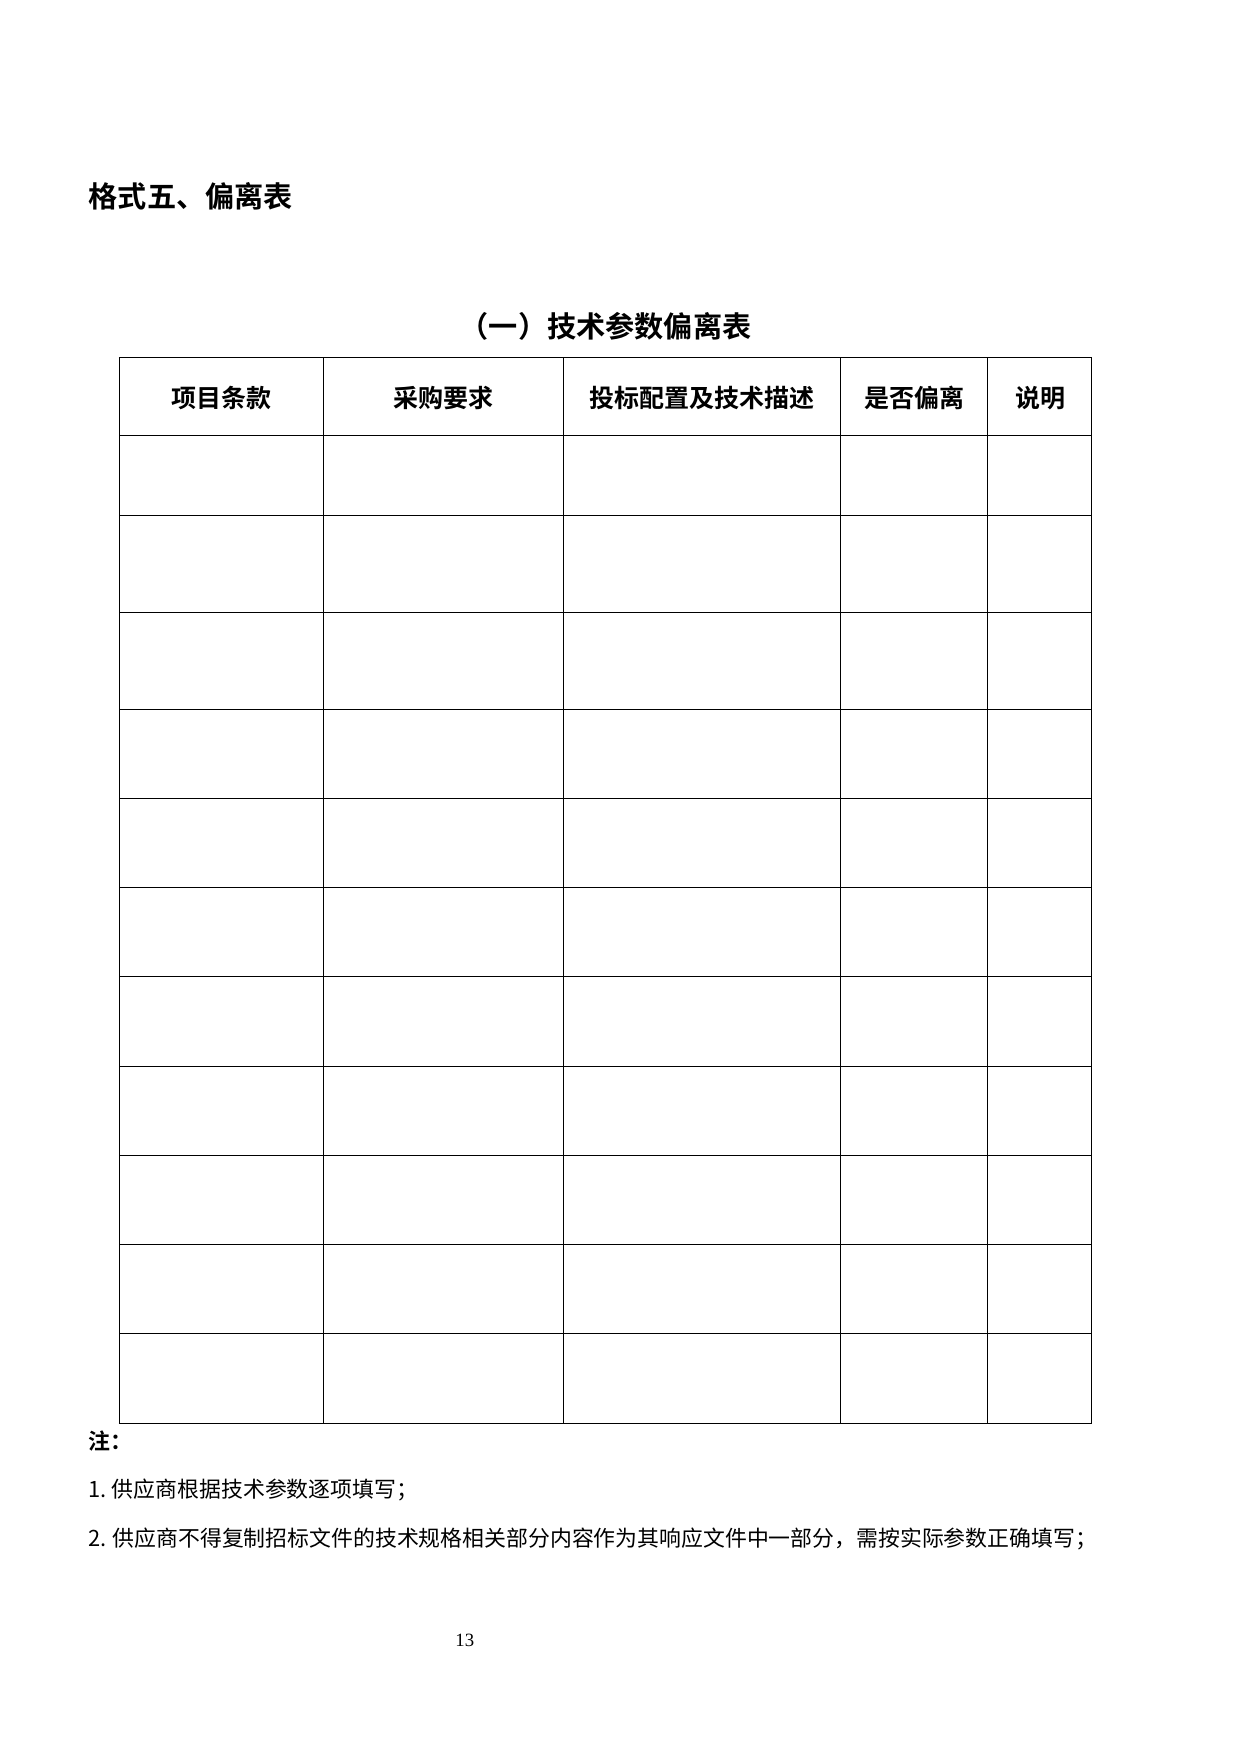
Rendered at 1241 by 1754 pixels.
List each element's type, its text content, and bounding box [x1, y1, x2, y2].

table_cell [841, 799, 987, 887]
table_cell [564, 888, 840, 976]
table_cell [988, 1156, 1091, 1244]
table_cell [324, 977, 563, 1066]
table_header 采购要求 [324, 358, 563, 435]
table_cell [564, 1156, 840, 1244]
table_cell [324, 1334, 563, 1423]
table_cell [120, 977, 323, 1066]
table_cell [120, 799, 323, 887]
table_cell [988, 516, 1091, 612]
table_cell [120, 1156, 323, 1244]
table_cell [841, 888, 987, 976]
table_cell [324, 1067, 563, 1155]
table_cell [324, 436, 563, 515]
table_cell [988, 799, 1091, 887]
table_cell [564, 1245, 840, 1333]
table_cell [120, 436, 323, 515]
table_cell [841, 1156, 987, 1244]
table_cell [564, 1067, 840, 1155]
table_cell [120, 1245, 323, 1333]
table_header 是否偏离 [841, 358, 987, 435]
table_cell [988, 613, 1091, 708]
text 格式五、偏离表 [88, 162, 1122, 227]
table_cell [564, 1334, 840, 1423]
table_cell [988, 1334, 1091, 1423]
table_cell [988, 977, 1091, 1066]
table_cell [564, 613, 840, 708]
table_cell [988, 710, 1091, 798]
table_cell [324, 888, 563, 976]
table_cell [841, 977, 987, 1066]
table_cell [324, 1156, 563, 1244]
table_cell [564, 977, 840, 1066]
table_cell [120, 1067, 323, 1155]
table_cell [841, 1067, 987, 1155]
table_cell [120, 888, 323, 976]
table_cell [564, 799, 840, 887]
text 注： [88, 1424, 1122, 1456]
table_cell [988, 888, 1091, 976]
table_cell [324, 710, 563, 798]
table_cell [841, 516, 987, 612]
table_header 说明 [988, 358, 1091, 435]
table_cell [324, 516, 563, 612]
table_cell [120, 613, 323, 708]
table_cell [988, 1245, 1091, 1333]
table_cell [324, 1245, 563, 1333]
table_cell [841, 613, 987, 708]
table_header 项目条款 [120, 358, 323, 435]
text 1. 供应商根据技术参数逐项填写； [88, 1472, 1122, 1504]
table_cell [324, 613, 563, 708]
table_cell [120, 516, 323, 612]
table_cell [324, 799, 563, 887]
table_cell [564, 436, 840, 515]
table_cell [841, 436, 987, 515]
table_cell [841, 710, 987, 798]
table_cell [988, 436, 1091, 515]
table_header 投标配置及技术描述 [564, 358, 840, 435]
table_cell [988, 1067, 1091, 1155]
text （一）技术参数偏离表 [88, 292, 1122, 357]
table_cell [120, 710, 323, 798]
table_cell [564, 516, 840, 612]
table_cell [841, 1334, 987, 1423]
table_cell [564, 710, 840, 798]
table_cell [841, 1245, 987, 1333]
text 2. 供应商不得复制招标文件的技术规格相关部分内容作为其响应文件中一部分，需按实际参数正确填写； [88, 1520, 1122, 1553]
table_cell [120, 1334, 323, 1423]
